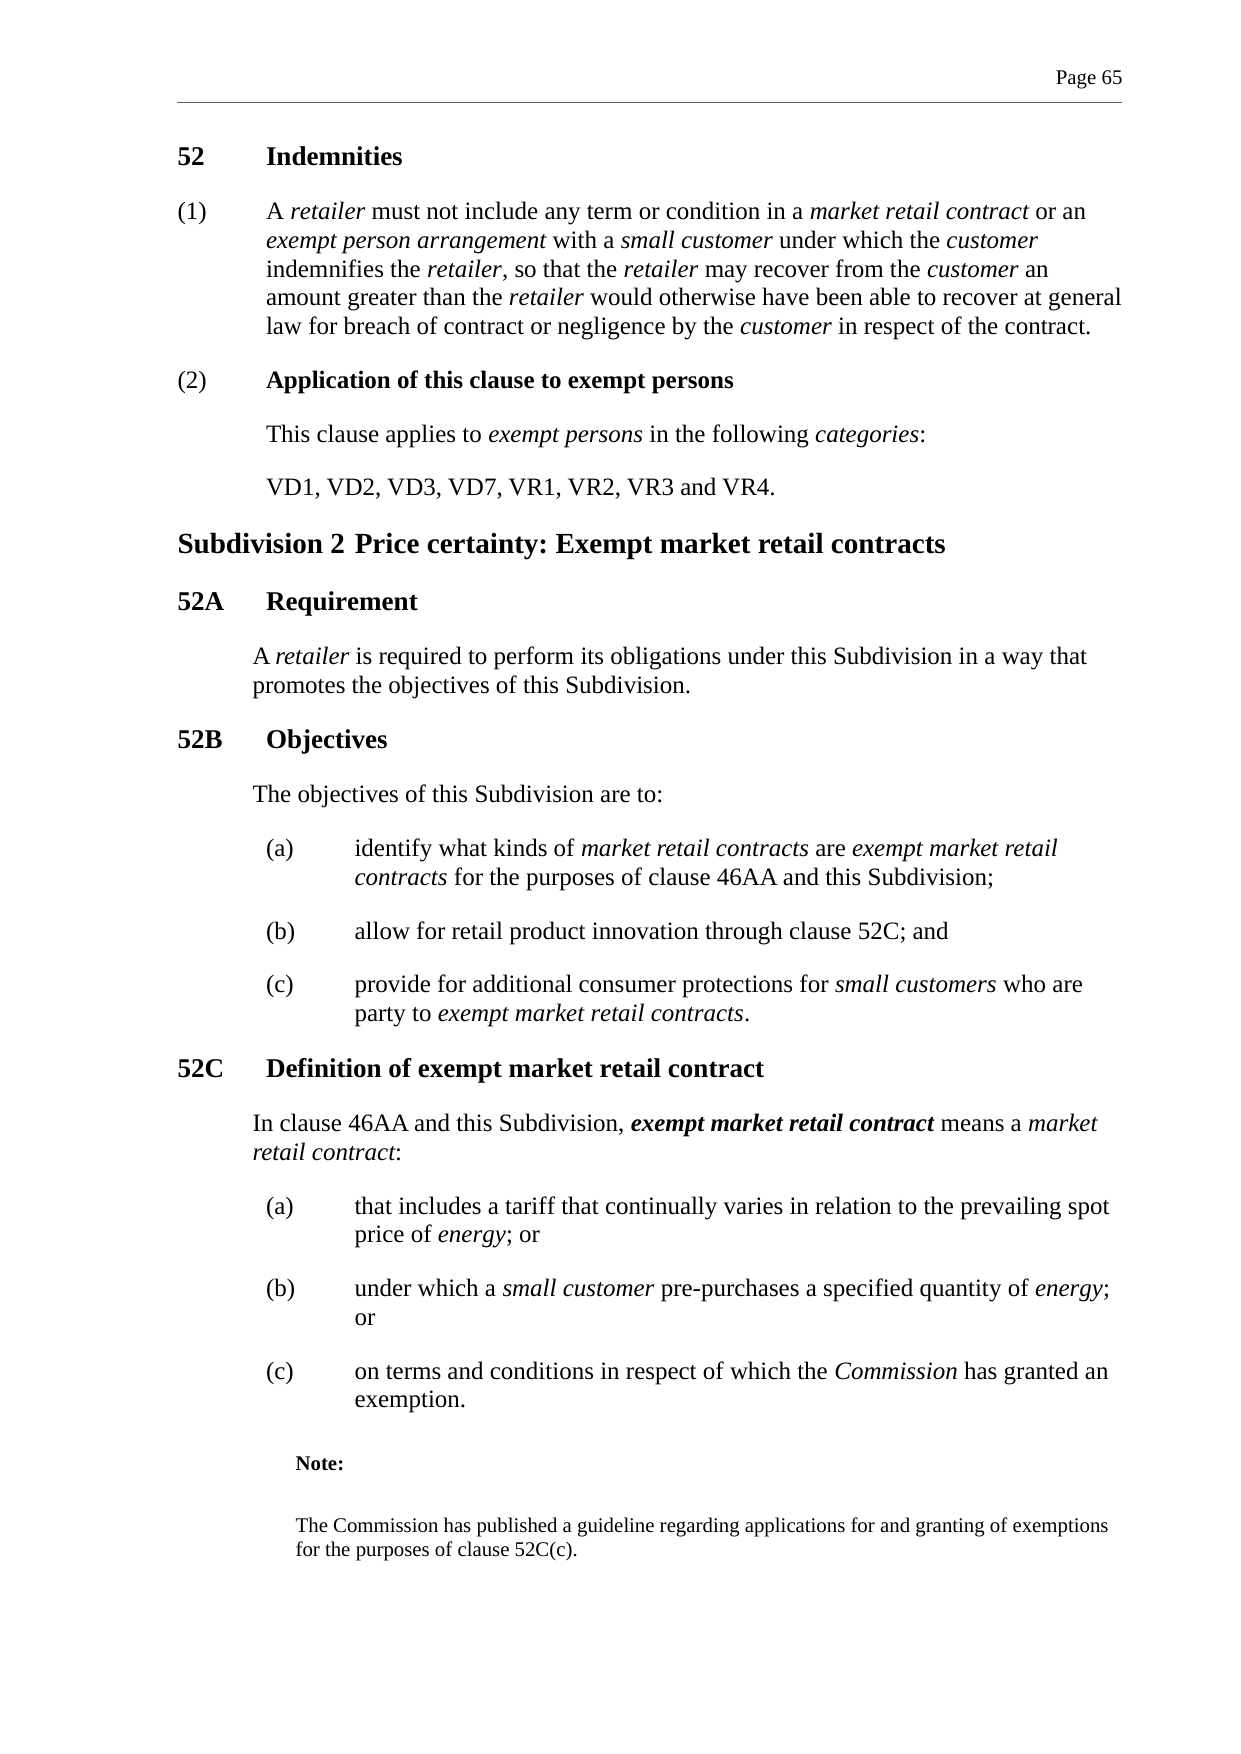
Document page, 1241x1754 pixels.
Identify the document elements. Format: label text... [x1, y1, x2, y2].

list 52B Objectives [177, 723, 1122, 754]
text The objectives of this Subdivision are to: [252, 779, 1122, 808]
list (a) that includes a tariff that continually varies in relation to the prevailing spot price of energy; or [266, 1191, 1122, 1248]
text (a) identify what kinds of market retail contracts are exempt market retail contracts for the purposes of clause 46AA and this Subdivision; [266, 833, 1122, 891]
list 52C Definition of exempt market retail contract [177, 1052, 1122, 1083]
text Indemnities [177, 140, 1122, 171]
list (c) on terms and conditions in respect of which the Commission has granted an exemption. [266, 1356, 1122, 1413]
text A retailer must not include any term or condition in a market retail contract or an exempt person arrangement with a small customer under which the customer indemnifies the retailer, so that the retailer may recover from the customer an amount greater than the retailer would otherwise have been able to recover at general law for breach of contract or negligence by the customer in respect of the contract. [177, 196, 1122, 340]
text This clause applies to exempt persons in the following categories: [266, 419, 1122, 447]
text A retailer is required to perform its obligations under this Subdivision in a way that promotes the objectives of this Subdivision. [252, 641, 1122, 698]
text The Commission has published a guideline regarding applications for and granting of exemptions for the purposes of clause 52C(c). [295, 1513, 1122, 1561]
list (b) under which a small customer pre-purchases a specified quantity of energy; or [266, 1273, 1122, 1331]
list 52A Requirement [177, 585, 1122, 616]
list (b) allow for retail product innovation through clause 52C; and [266, 916, 1122, 944]
list (c) provide for additional consumer protections for small customers who are party to exempt market retail contracts. [266, 969, 1122, 1027]
text Subdivision 2 Price certainty: Exempt market retail contracts [177, 526, 1122, 560]
text VD1, VD2, VD3, VD7, VR1, VR2, VR3 and VR4. [266, 472, 1122, 501]
text Application of this clause to exempt persons [177, 365, 1122, 394]
text Note: [295, 1451, 1122, 1475]
text In clause 46AA and this Subdivision, exempt market retail contract means a market retail contract: [252, 1108, 1122, 1166]
